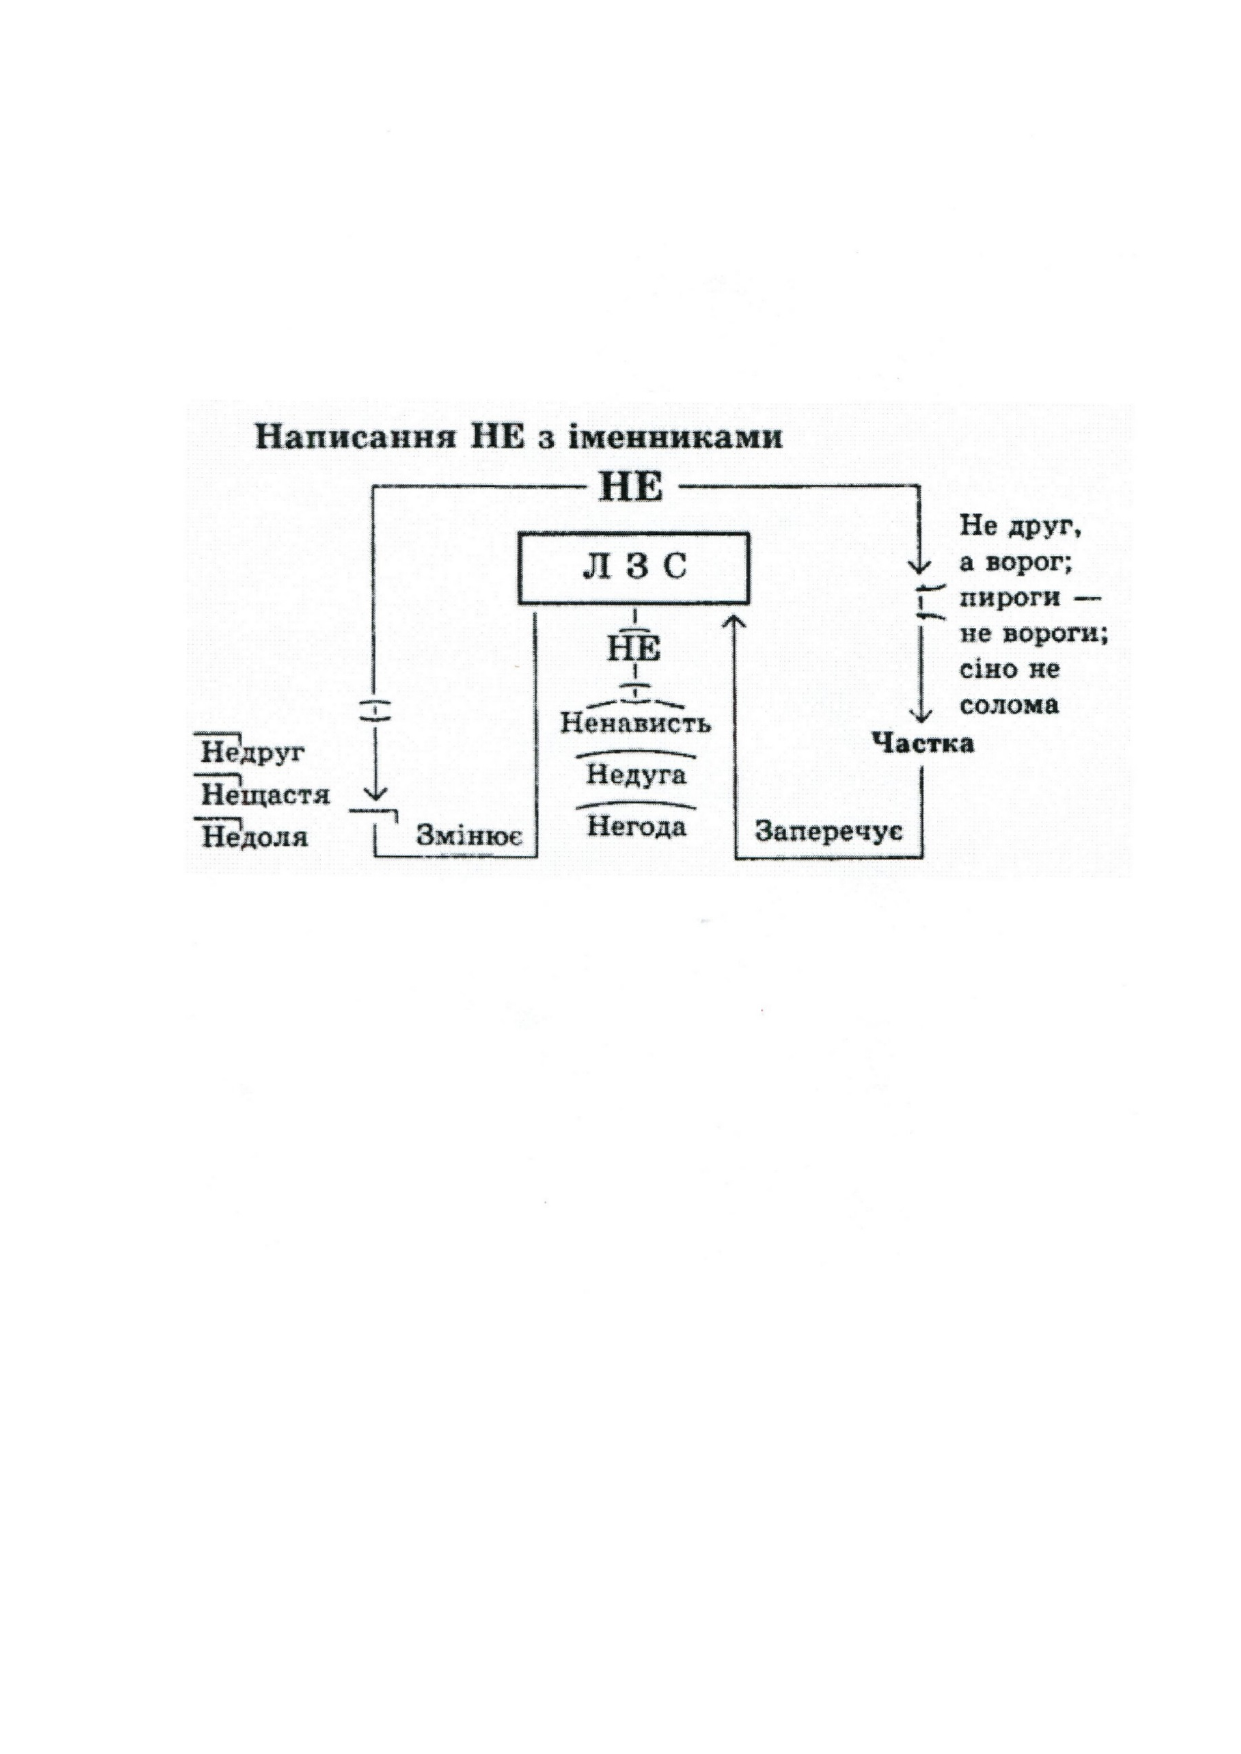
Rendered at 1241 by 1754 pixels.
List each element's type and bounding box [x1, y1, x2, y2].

picture [177, 118, 1152, 1296]
